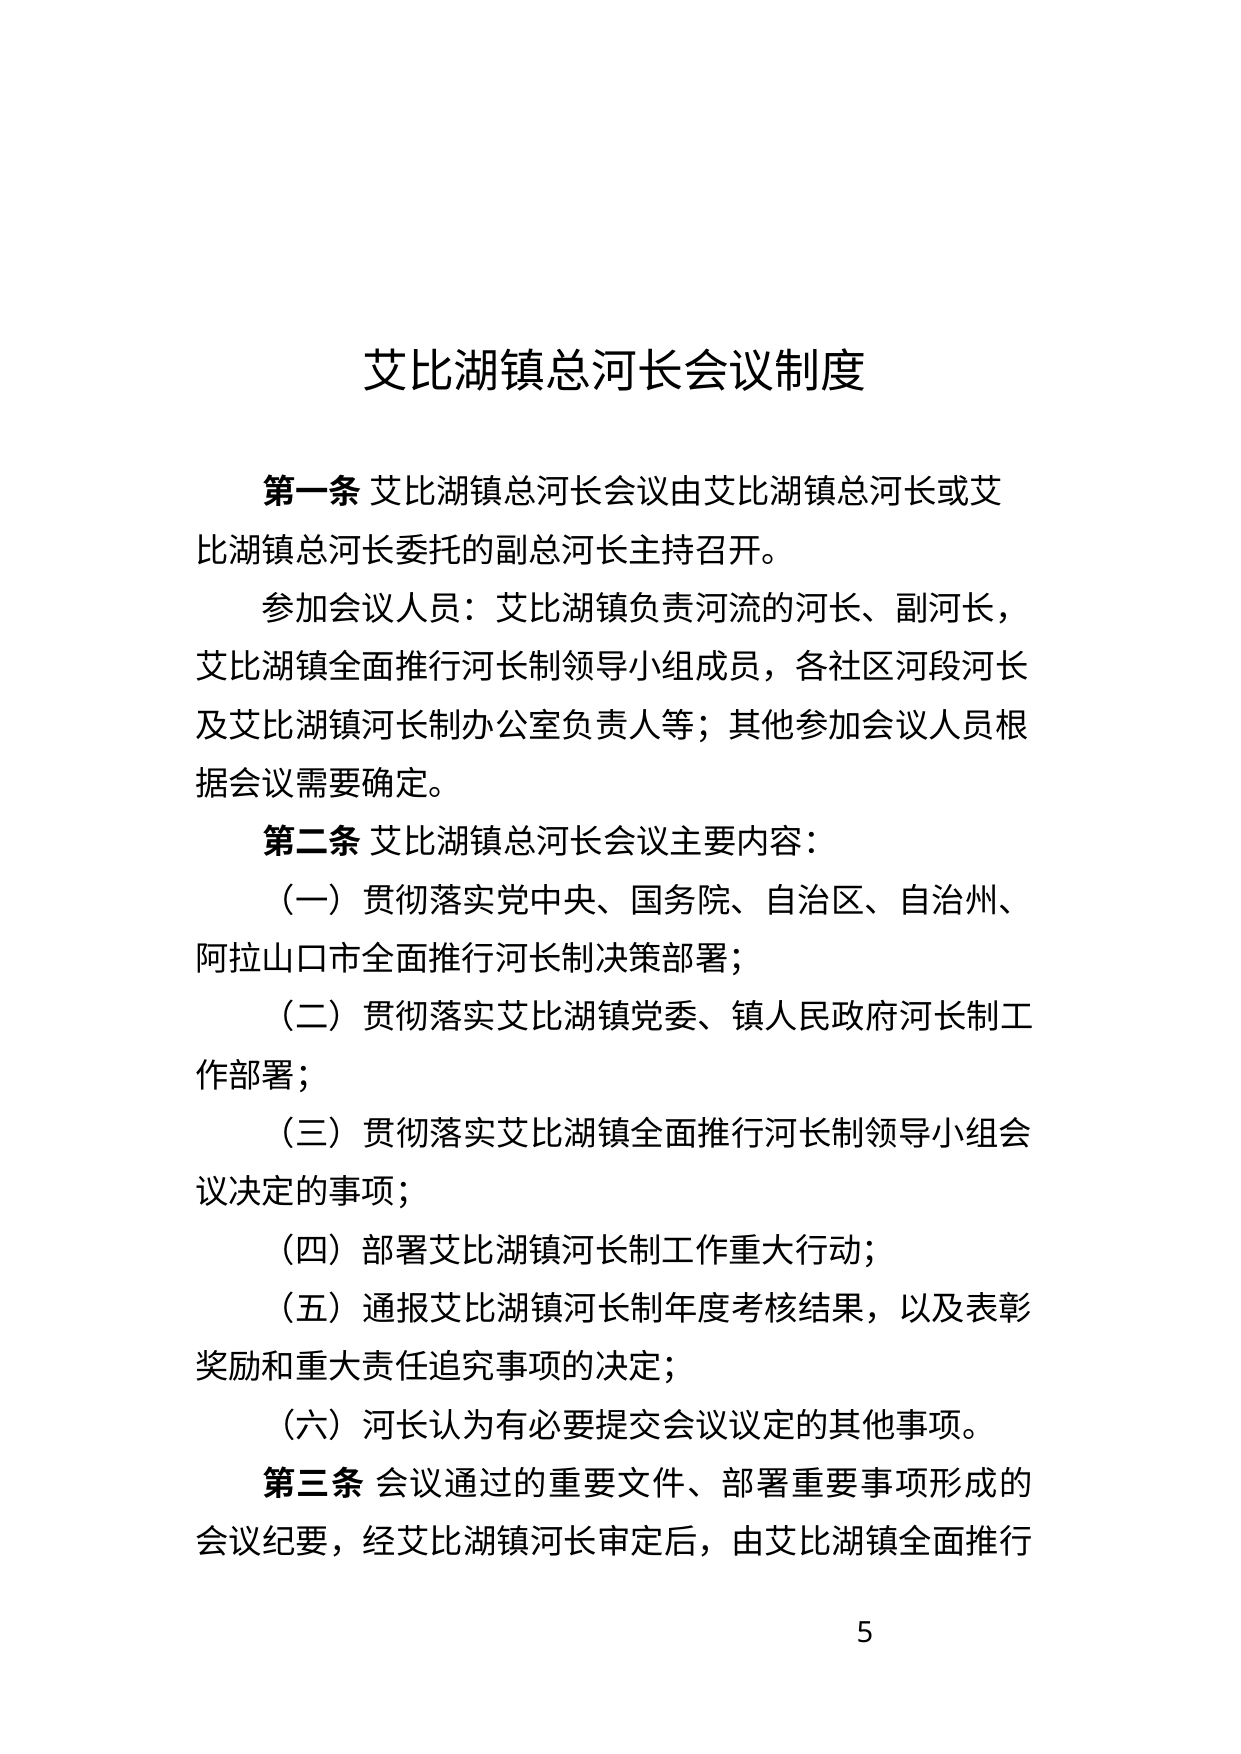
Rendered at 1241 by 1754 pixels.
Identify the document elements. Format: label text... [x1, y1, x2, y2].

text （四）部署艾比湖镇河长制工作重大行动； [261, 1215, 1033, 1274]
text 参加会议人员：艾比湖镇负责河流的河长、副河长，艾比湖镇全面推行河长制领导小组成员，各社区河段河长及艾比湖镇河长制办公室负责人等；其他参加会议人员根据会议需要确定。 [195, 574, 1033, 807]
text 艾比湖镇总河长会议制度 [195, 340, 1033, 399]
text （三）贯彻落实艾比湖镇全面推行河长制领导小组会议决定的事项； [195, 1099, 1033, 1215]
text 第一条 艾比湖镇总河长会议由艾比湖镇总河长或艾比湖镇总河长委托的副总河长主持召开。 [195, 457, 1033, 574]
text （二）贯彻落实艾比湖镇党委、镇人民政府河长制工作部署； [195, 982, 1033, 1099]
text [195, 1449, 1033, 1565]
text （五）通报艾比湖镇河长制年度考核结果，以及表彰奖励和重大责任追究事项的决定； [195, 1274, 1033, 1390]
text 第二条 艾比湖镇总河长会议主要内容： [195, 807, 1033, 865]
text （六）河长认为有必要提交会议议定的其他事项。 [195, 1390, 1033, 1449]
text （一）贯彻落实党中央、国务院、自治区、自治州、阿拉山口市全面推行河长制决策部署； [195, 865, 1033, 982]
